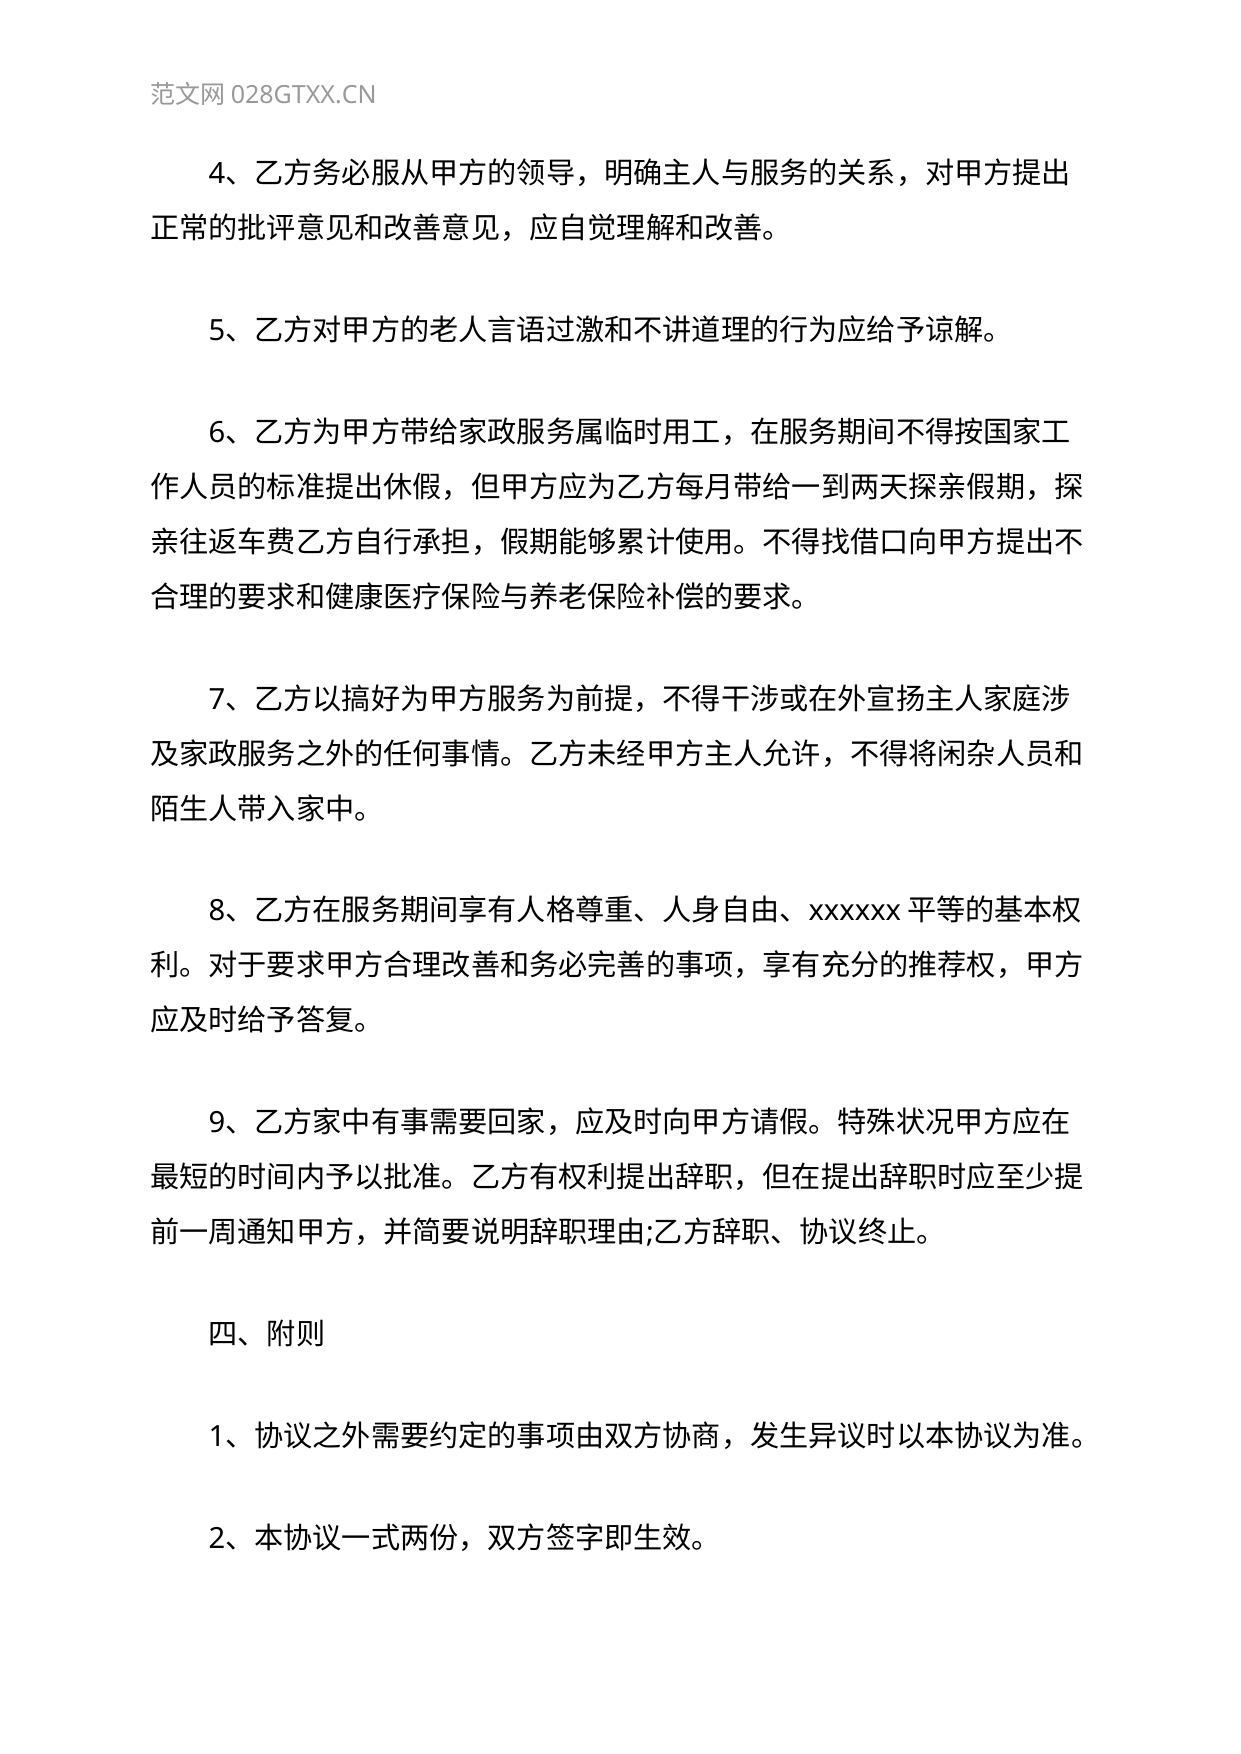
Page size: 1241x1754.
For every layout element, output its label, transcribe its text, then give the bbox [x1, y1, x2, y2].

text 1、协议之外需要约定的事项由双方协商，发生异议时以本协议为准。 [150, 1412, 1090, 1455]
text 6、乙方为甲方带给家政服务属临时用工，在服务期间不得按国家工作人员的标准提出休假，但甲方应为乙方每月带给一到两天探亲假期，探亲往返车费乙方自行承担，假期能够累计使用。不得找借口向甲方提出不合理的要求和健康医疗保险与养老保险补偿的要求。 [150, 409, 1090, 616]
text 7、乙方以搞好为甲方服务为前提，不得干涉或在外宣扬主人家庭涉及家政服务之外的任何事情。乙方未经甲方主人允许，不得将闲杂人员和陌生人带入家中。 [150, 675, 1090, 827]
text 2、本协议一式两份，双方签字即生效。 [150, 1514, 1090, 1557]
text 9、乙方家中有事需要回家，应及时向甲方请假。特殊状况甲方应在最短的时间内予以批准。乙方有权利提出辞职，但在提出辞职时应至少提前一周通知甲方，并简要说明辞职理由;乙方辞职、协议终止。 [150, 1099, 1090, 1251]
text 四、附则 [150, 1311, 1090, 1353]
text 8、乙方在服务期间享有人格尊重、人身自由、xxxxxx平等的基本权利。对于要求甲方合理改善和务必完善的事项，享有充分的推荐权，甲方应及时给予答复。 [150, 887, 1090, 1039]
text 4、乙方务必服从甲方的领导，明确主人与服务的关系，对甲方提出正常的批评意见和改善意见，应自觉理解和改善。 [150, 150, 1090, 247]
text 5、乙方对甲方的老人言语过激和不讲道理的行为应给予谅解。 [150, 307, 1090, 349]
